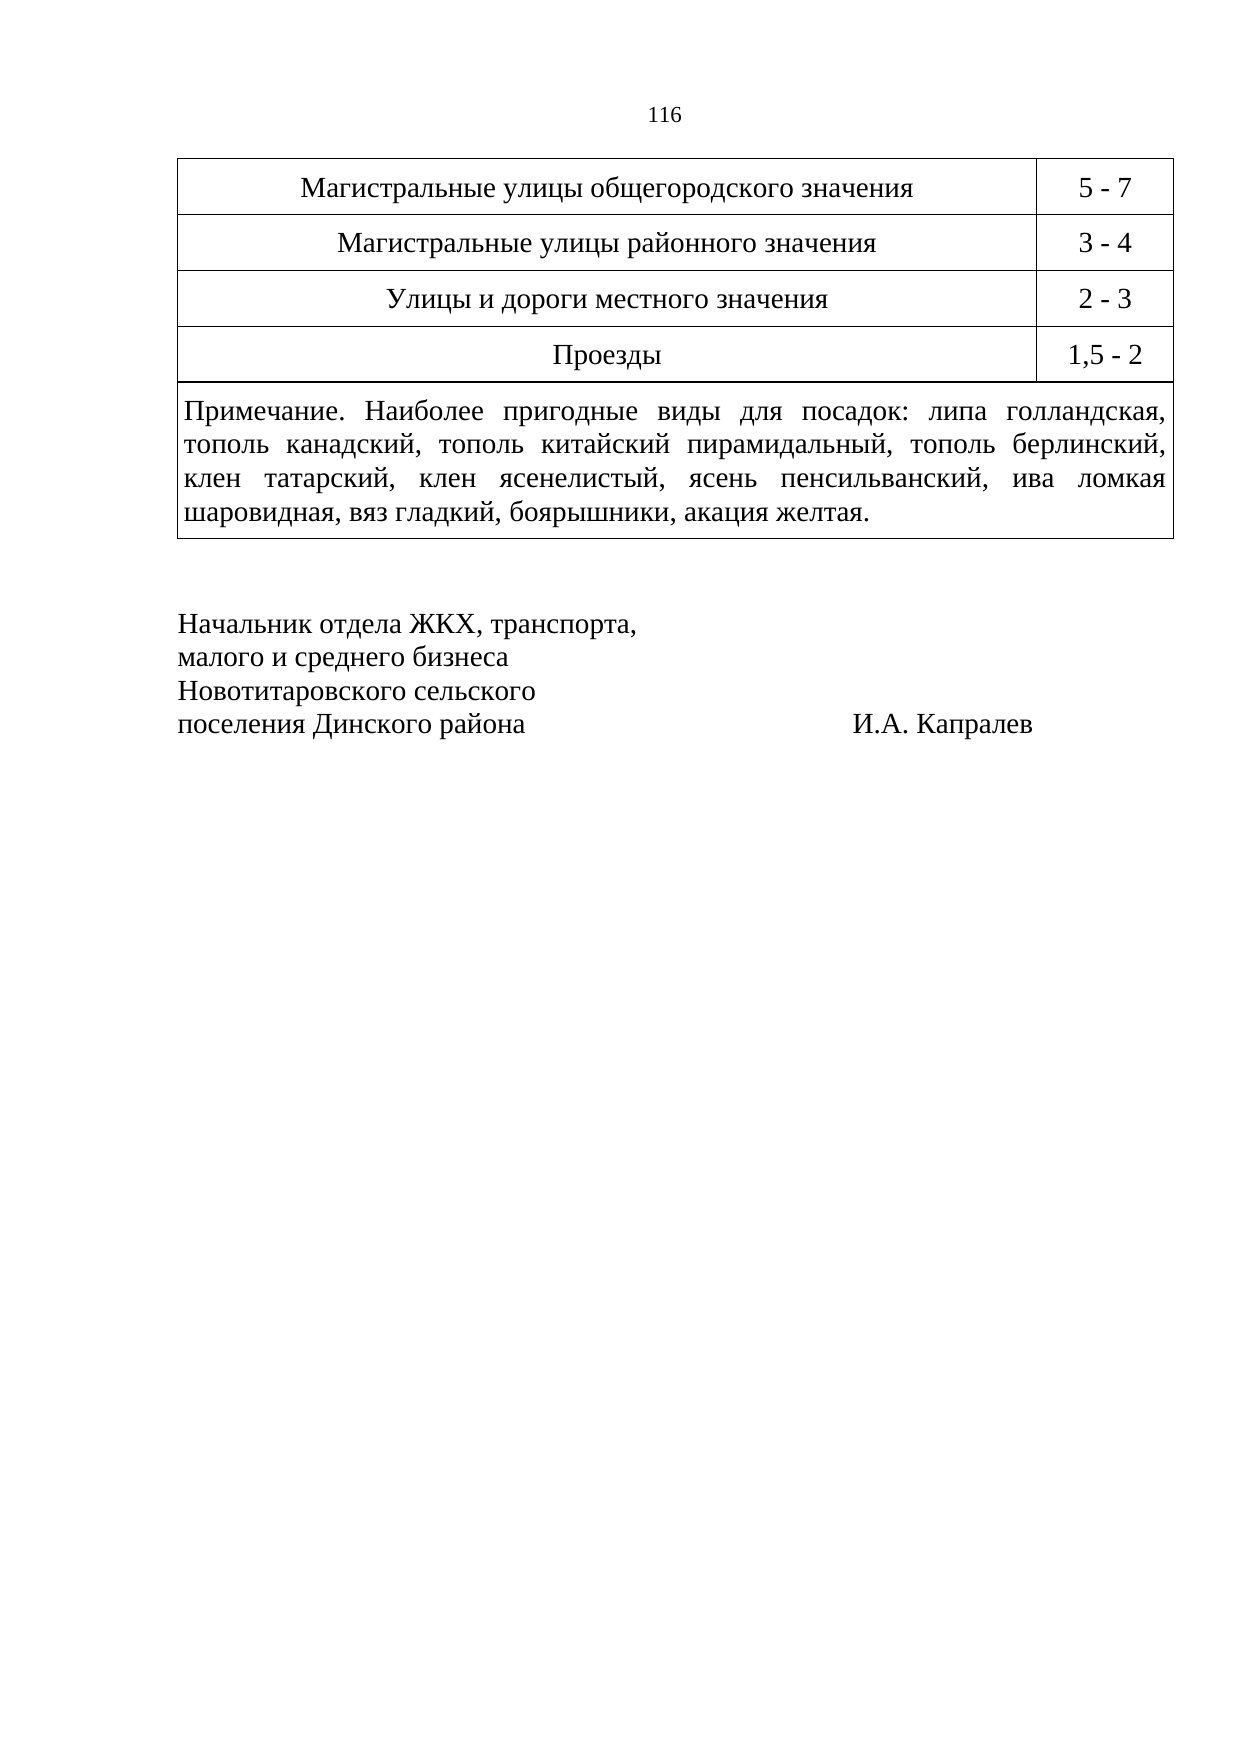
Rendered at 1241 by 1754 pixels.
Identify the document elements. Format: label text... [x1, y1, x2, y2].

table_cell Проезды [178, 327, 1036, 381]
table_cell 1,5 - 2 [1037, 327, 1173, 381]
text Начальник отдела ЖКХ, транспорта, [177, 606, 1152, 639]
table_cell 2 - 3 [1037, 271, 1173, 326]
table_cell 3 - 4 [1037, 215, 1173, 270]
text малого и среднего бизнеса [177, 639, 1152, 673]
table_cell 5 - 7 [1037, 159, 1173, 214]
table_cell Магистральные улицы районного значения [178, 215, 1036, 270]
table_cell Примечание. Наиболее пригодные виды для посадок: липа голландская, тополь канадский, тополь китайский пирамидальный, тополь берлинский, клен татарский, клен ясенелистый, ясень пенсильванский, ива ломкая шаровидная, вяз гладкий, боярышники, акация желтая. [178, 383, 1173, 538]
table_cell Магистральные улицы общегородского значения [178, 159, 1036, 214]
text Новотитаровского сельского [177, 673, 1152, 707]
table_cell Улицы и дороги местного значения [178, 271, 1036, 326]
text поселения Динского района И.А. Капралев [177, 707, 1152, 740]
